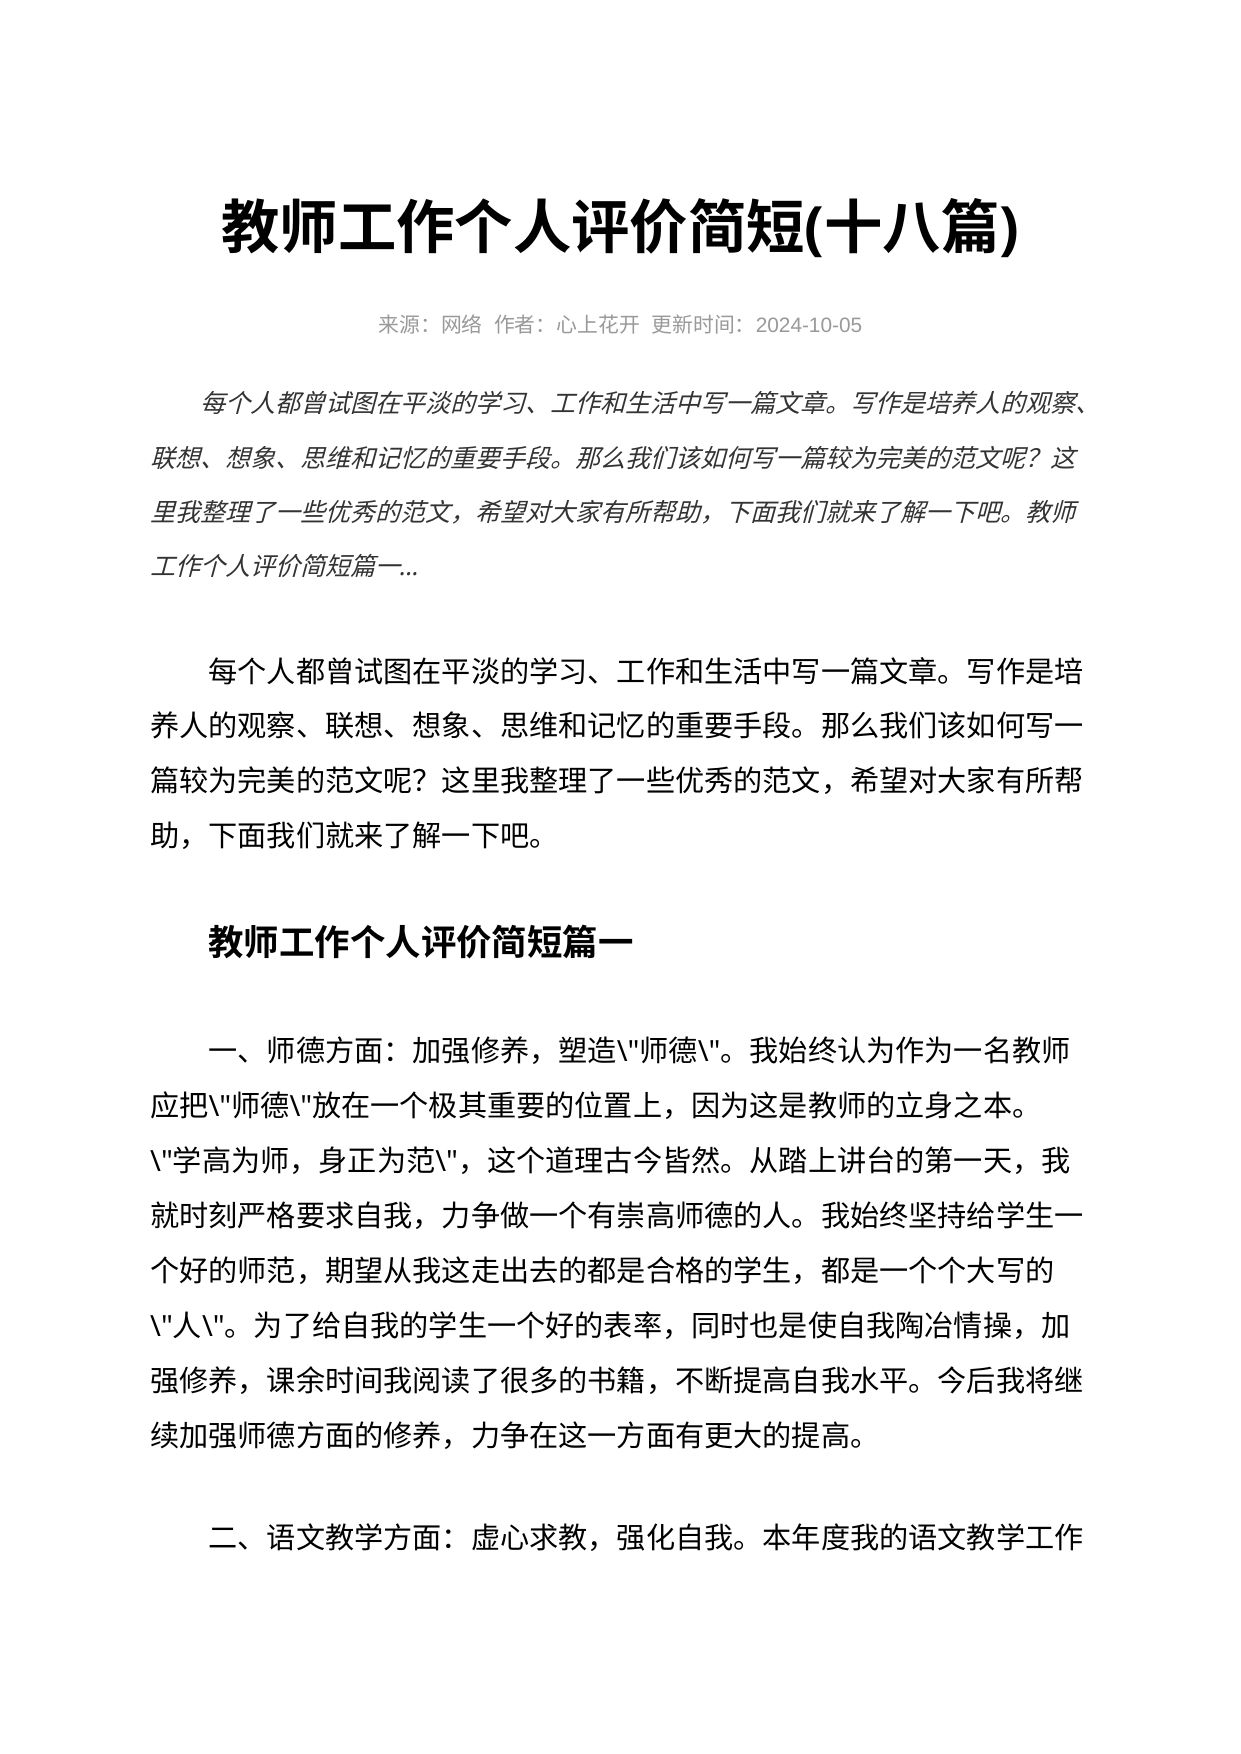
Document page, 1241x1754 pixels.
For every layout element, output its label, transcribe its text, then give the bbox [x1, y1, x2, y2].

subtitle 教师工作个人评价简短(十八篇) [150, 181, 1090, 266]
text 教师工作个人评价简短篇一 [150, 914, 1090, 966]
text 每个人都曾试图在平淡的学习、工作和生活中写一篇文章。写作是培养人的观察、联想、想象、思维和记忆的重要手段。那么我们该如何写一篇较为完美的范文呢？这里我整理了一些优秀的范文，希望对大家有所帮助，下面我们就来了解一下吧。 [150, 648, 1090, 855]
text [150, 1514, 1090, 1557]
text 一、师德方面：加强修养，塑造\"师德\"。我始终认为作为一名教师应把\"师德\"放在一个极其重要的位置上，因为这是教师的立身之本。\"学高为师，身正为范\"，这个道理古今皆然。从踏上讲台的第一天，我就时刻严格要求自我，力争做一个有崇高师德的人。我始终坚持给学生一个好的师范，期望从我这走出去的都是合格的学生，都是一个个大写的\"人\"。为了给自我的学生一个好的表率，同时也是使自我陶冶情操，加强修养，课余时间我阅读了很多的书籍，不断提高自我水平。今后我将继续加强师德方面的修养，力争在这一方面有更大的提高。 [150, 1028, 1090, 1455]
text 来源：网络 作者：心上花开 更新时间：2024-10-05 [150, 313, 1090, 337]
text 每个人都曾试图在平淡的学习、工作和生活中写一篇文章。写作是培养人的观察、联想、想象、思维和记忆的重要手段。那么我们该如何写一篇较为完美的范文呢？这里我整理了一些优秀的范文，希望对大家有所帮助，下面我们就来了解一下吧。教师工作个人评价简短篇一... [150, 384, 1090, 583]
